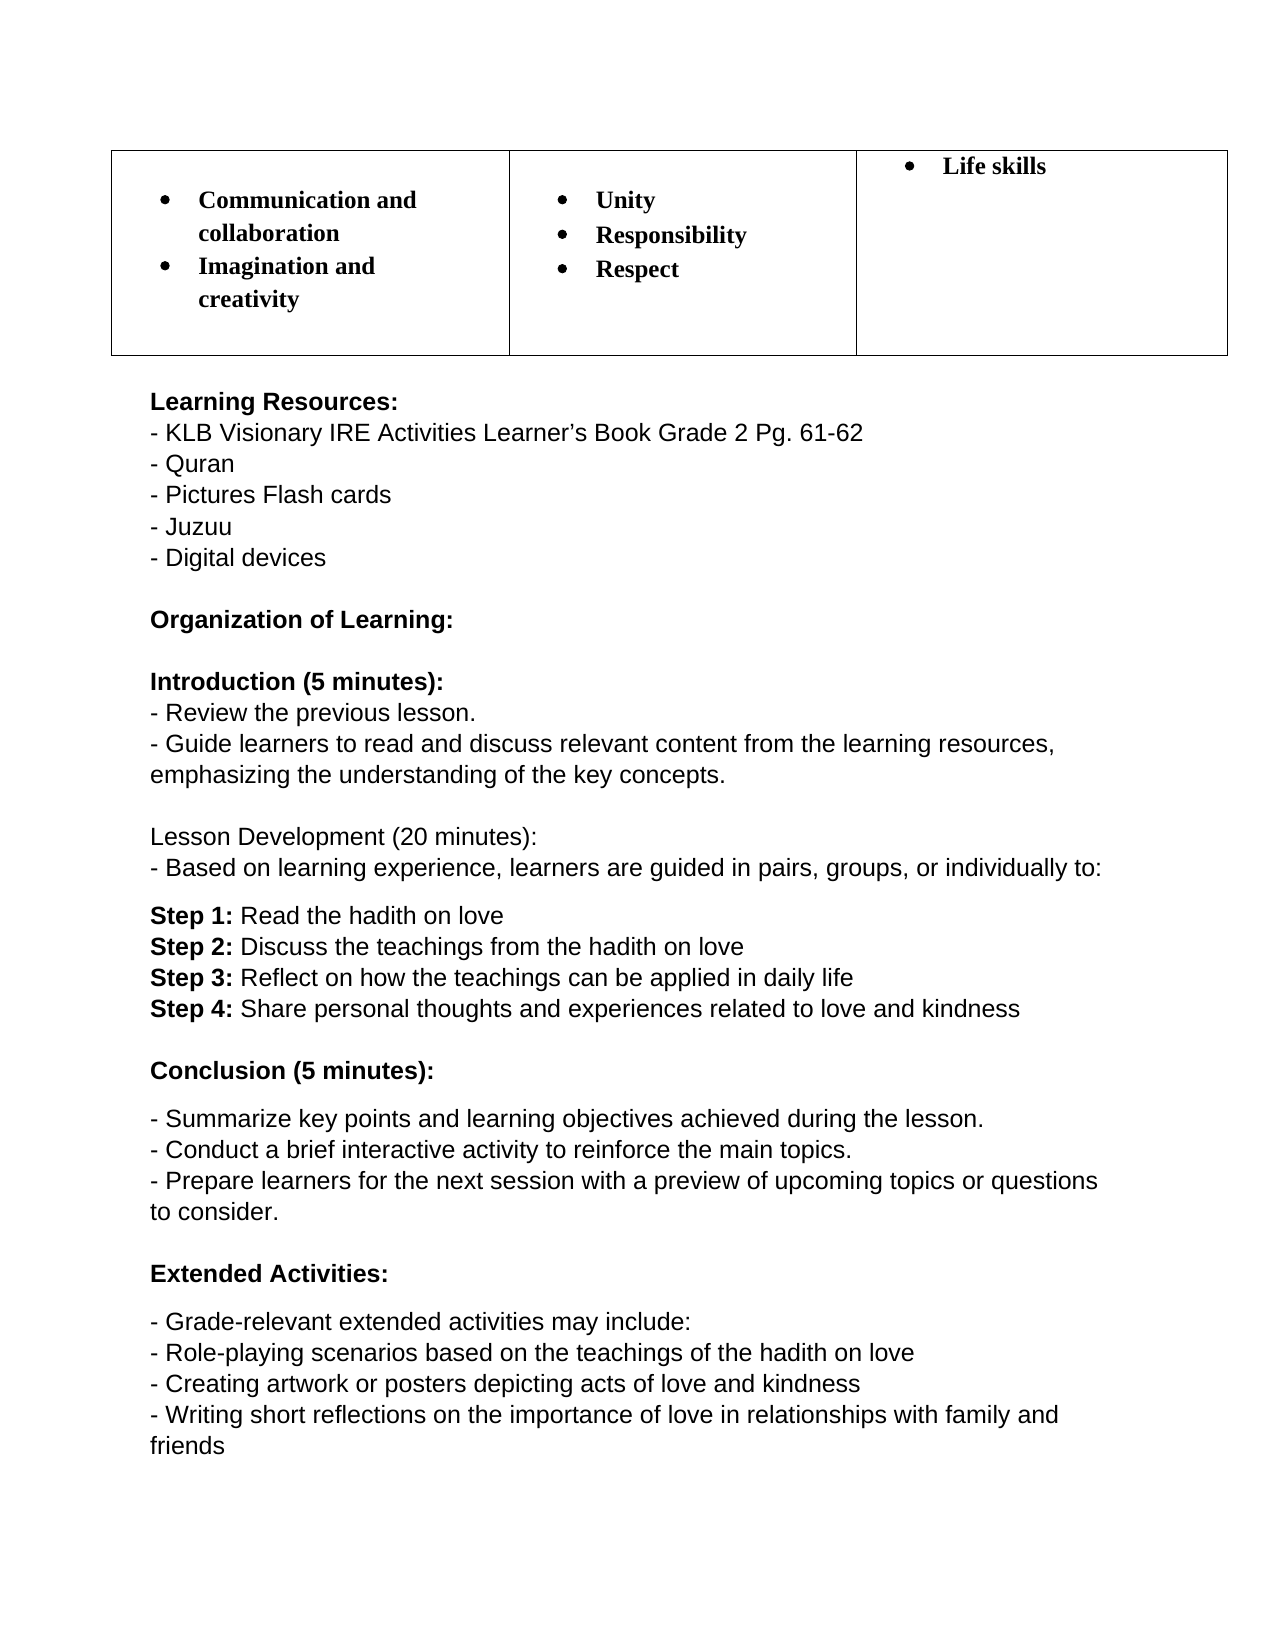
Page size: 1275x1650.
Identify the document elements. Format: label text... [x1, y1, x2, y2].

text Learning Resources: - KLB Visionary IRE Activities Learner’s Book Grade 2 Pg. 61-62 - Quran - Pictures Flash cards - Juzuu - Digital devices Organization of Learning: Introduction (5 minutes): - Review the previous lesson. - Guide learners to read and discuss relevant content from the learning resources, emphasizing the understanding of the key concepts. Lesson Development (20 minutes): - Based on learning experience, learners are guided in pairs, groups, or individually to: [150, 356, 1125, 882]
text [150, 1306, 1125, 1459]
text - Summarize key points and learning objectives achieved during the lesson. - Conduct a brief interactive activity to reinforce the main topics. - Prepare learners for the next session with a preview of upcoming topics or questions to consider. Extended Activities: [150, 1103, 1125, 1287]
table_cell Unity Responsibility Respect [510, 151, 856, 355]
text Step 1: Read the hadith on love Step 2: Discuss the teachings from the hadith on love Step 3: Reflect on how the teachings can be applied in daily life Step 4: Share personal thoughts and experiences related to love and kindness Conclusion (5 minutes): [150, 901, 1125, 1084]
table_cell Communication and collaboration Imagination and creativity [112, 151, 509, 355]
table_cell Life skills [857, 151, 1227, 355]
